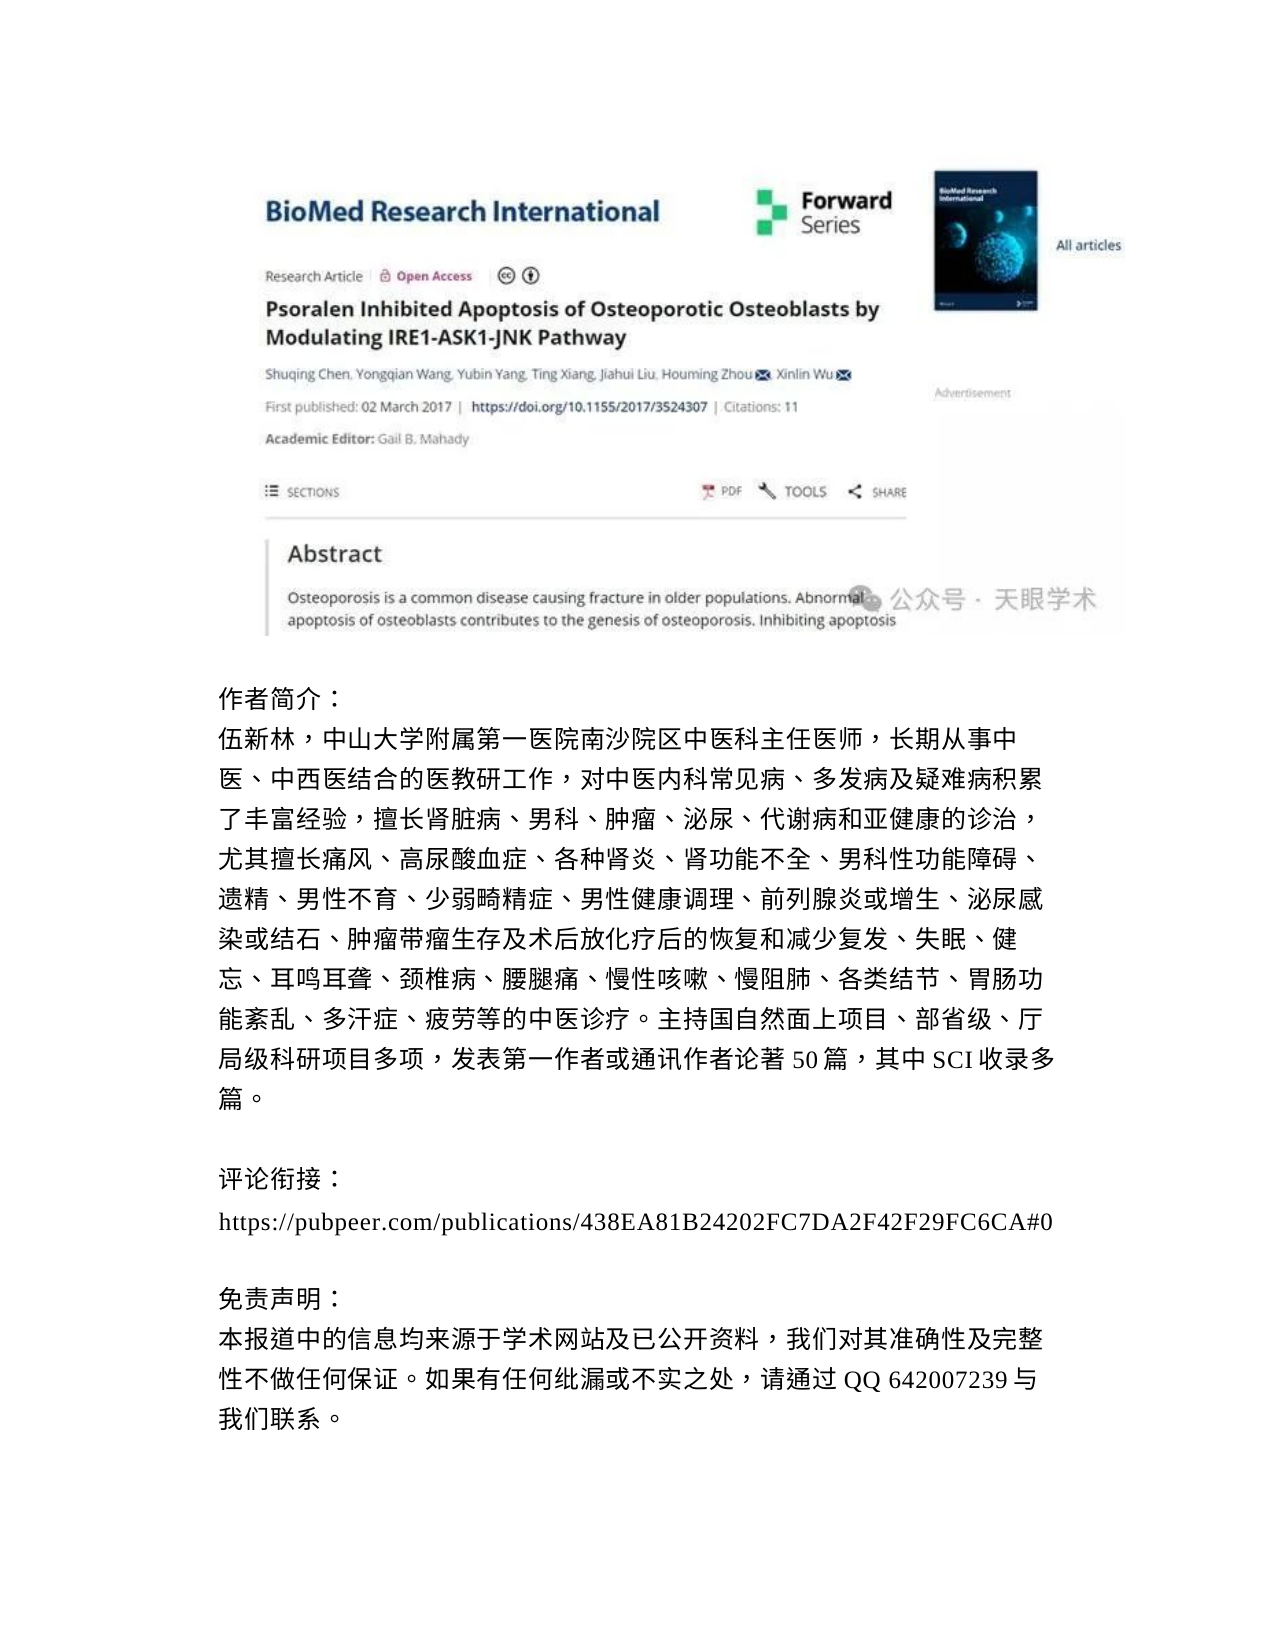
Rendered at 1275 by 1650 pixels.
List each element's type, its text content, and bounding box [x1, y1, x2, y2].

text 评论衔接： [219, 1156, 1056, 1196]
text https://pubpeer.com/publications/438EA81B24202FC7DA2F42F29FC6CA#0 [219, 1196, 1056, 1236]
picture [237, 150, 1125, 636]
text 免责声明： [219, 1276, 1056, 1316]
text 伍新林，中山大学附属第一医院南沙院区中医科主任医师，长期从事中医、中西医结合的医教研工作，对中医内科常见病、多发病及疑难病积累了丰富经验，擅长肾脏病、男科、肿瘤、泌尿、代谢病和亚健康的诊治，尤其擅长痛风、高尿酸血症、各种肾炎、肾功能不全、男科性功能障碍、遗精、男性不育、少弱畸精症、男性健康调理、前列腺炎或增生、泌尿感染或结石、肿瘤带瘤生存及术后放化疗后的恢复和减少复发、失眠、健忘、耳鸣耳聋、颈椎病、腰腿痛、慢性咳嗽、慢阻肺、各类结节、胃肠功能紊乱、多汗症、疲劳等的中医诊疗。主持国自然面上项目、部省级、厅局级科研项目多项，发表第一作者或通讯作者论著50篇，其中SCI收录多篇。 [219, 716, 1056, 1116]
text 本报道中的信息均来源于学术网站及已公开资料，我们对其准确性及完整性不做任何保证。如果有任何纰漏或不实之处，请通过QQ 642007239与我们联系。 [219, 1316, 1056, 1436]
text 作者简介： [219, 676, 1056, 716]
